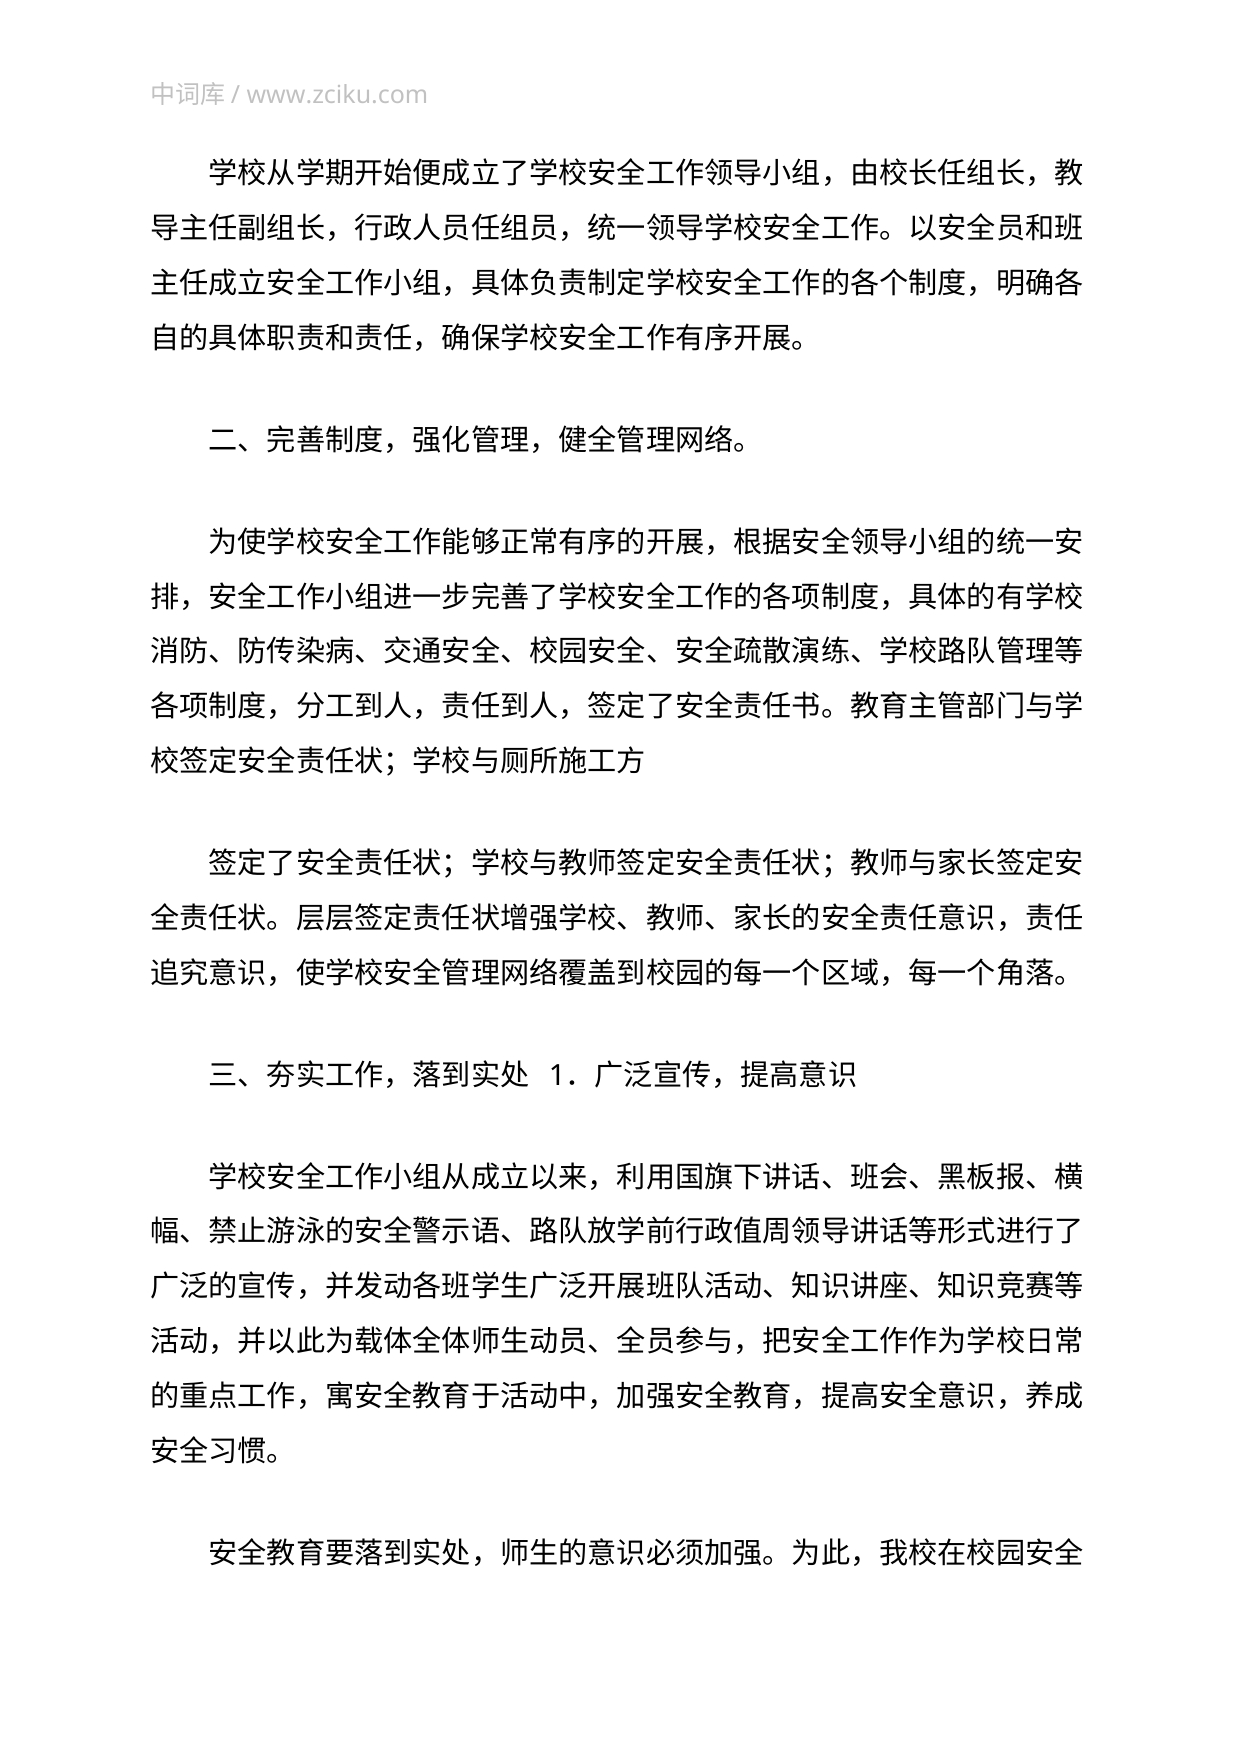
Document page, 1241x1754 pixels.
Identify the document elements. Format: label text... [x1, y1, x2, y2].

text 学校安全工作小组从成立以来，利用国旗下讲话、班会、黑板报、横幅、禁止游泳的安全警示语、路队放学前行政值周领导讲话等形式进行了广泛的宣传，并发动各班学生广泛开展班队活动、知识讲座、知识竞赛等活动，并以此为载体全体师生动员、全员参与，把安全工作作为学校日常的重点工作，寓安全教育于活动中，加强安全教育，提高安全意识，养成安全习惯。 [150, 1153, 1090, 1470]
text 二、完善制度，强化管理，健全管理网络。 [150, 416, 1090, 459]
text 为使学校安全工作能够正常有序的开展，根据安全领导小组的统一安排，安全工作小组进一步完善了学校安全工作的各项制度，具体的有学校消防、防传染病、交通安全、校园安全、安全疏散演练、学校路队管理等各项制度，分工到人，责任到人，签定了安全责任书。教育主管部门与学校签定安全责任状；学校与厕所施工方 [150, 518, 1090, 780]
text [150, 1529, 1090, 1572]
text 三、夯实工作，落到实处 1．广泛宣传，提高意识 [150, 1051, 1090, 1093]
text 签定了安全责任状；学校与教师签定安全责任状；教师与家长签定安全责任状。层层签定责任状增强学校、教师、家长的安全责任意识，责任追究意识，使学校安全管理网络覆盖到校园的每一个区域，每一个角落。 [150, 839, 1090, 992]
text 学校从学期开始便成立了学校安全工作领导小组，由校长任组长，教导主任副组长，行政人员任组员，统一领导学校安全工作。以安全员和班主任成立安全工作小组，具体负责制定学校安全工作的各个制度，明确各自的具体职责和责任，确保学校安全工作有序开展。 [150, 150, 1090, 357]
